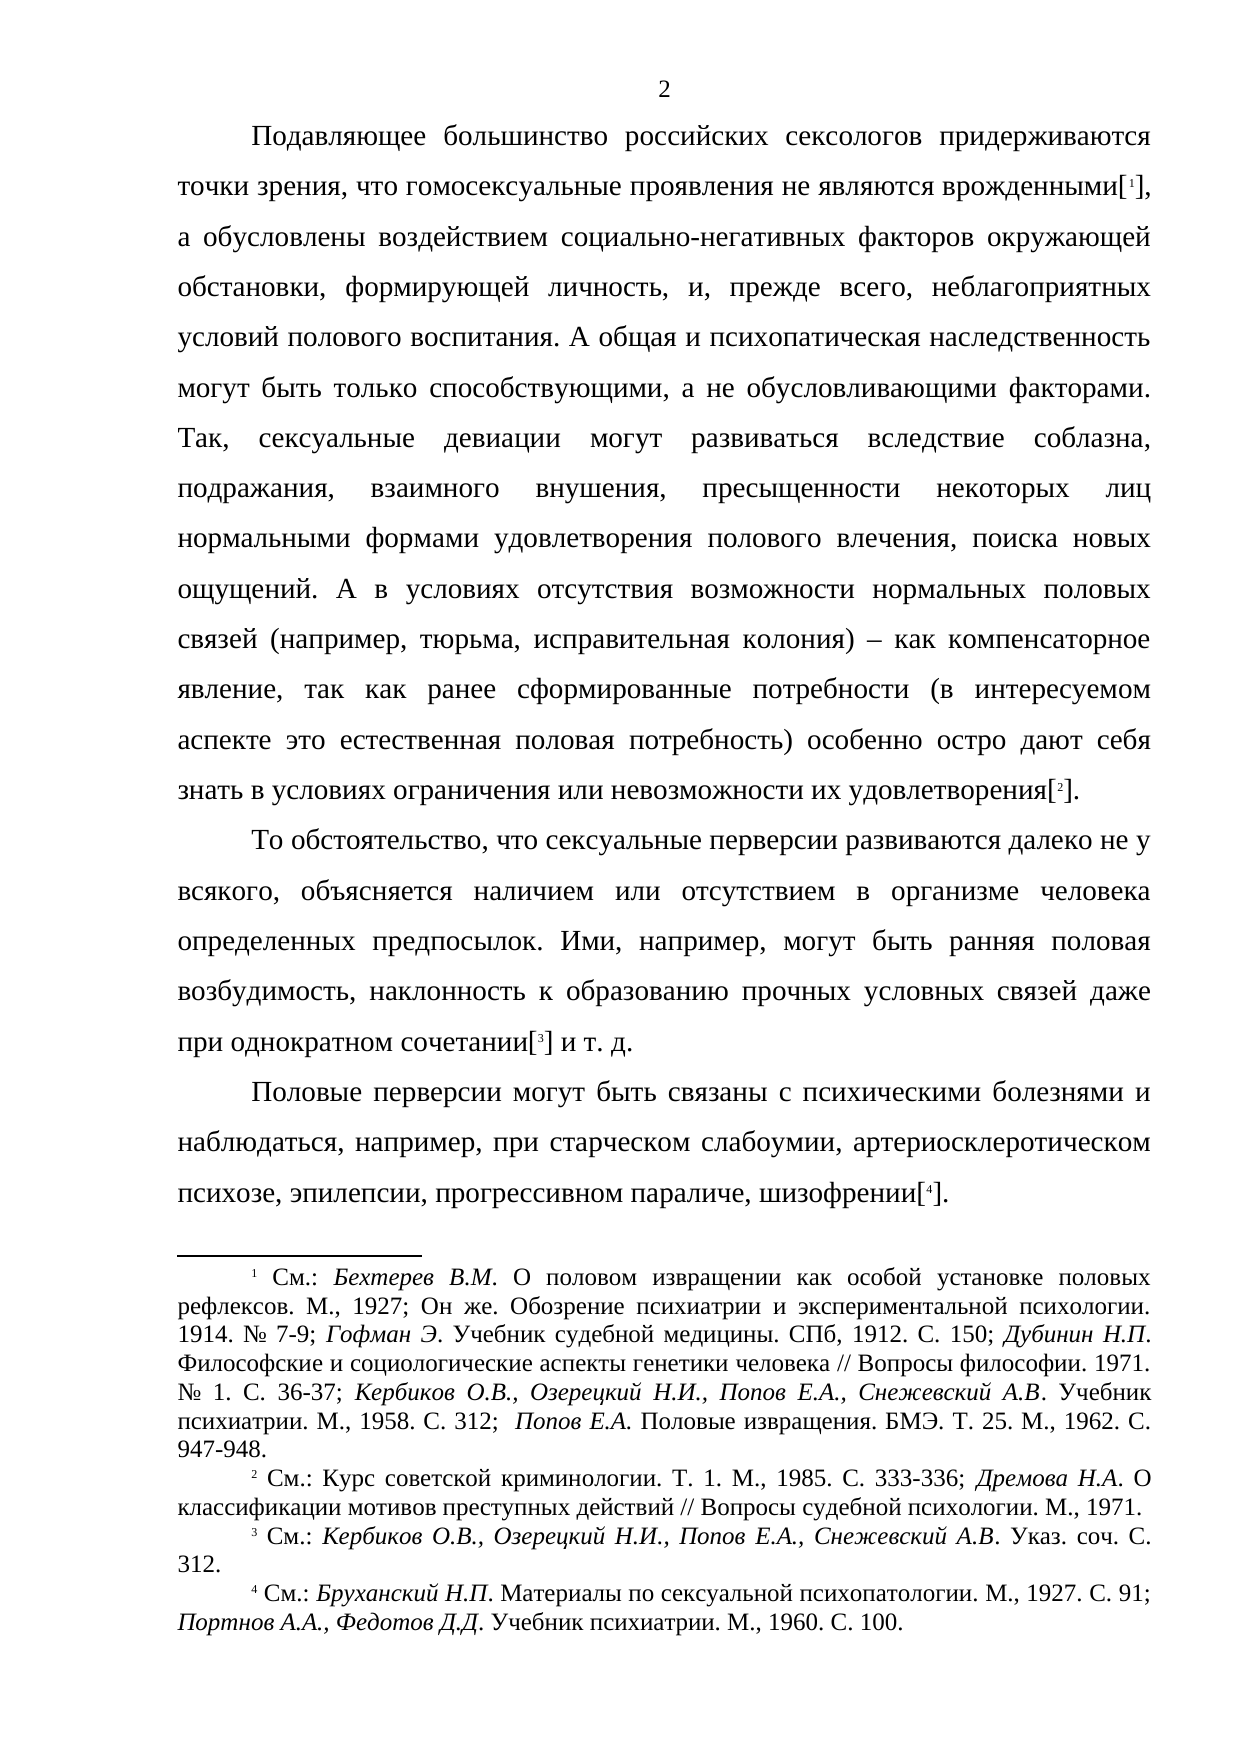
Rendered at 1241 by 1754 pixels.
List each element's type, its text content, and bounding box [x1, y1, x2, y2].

text Половые перверсии могут быть связаны с психическими болезнями и наблюдаться, например, при старческом слабоумии, артериосклеротическом психозе, эпилепсии, прогрессивном параличе, шизофрении[]. [177, 1074, 1152, 1208]
text Подавляющее большинство российских сексологов придерживаются точки зрения, что гомосексуальные проявления не являются врожденными[], а обусловлены воздействием социально-негативных факторов окружающей обстановки, формирующей личность, и, прежде всего, неблагоприятных условий полового воспитания. А общая и психопатическая наследственность могут быть только способствующими, а не обусловливающими факторами. Так, сексуальные девиации могут развиваться вследствие соблазна, подражания, взаимного внушения, пресыщенности некоторых лиц нормальными формами удовлетворения полового влечения, поиска новых ощущений. А в условиях отсутствия возможности нормальных половых связей (например, тюрьма, исправительная колония) – как компенсаторное явление, так как ранее сформированные потребности (в интересуемом аспекте это естественная половая потребность) особенно остро дают себя знать в условиях ограничения или невозможности их удовлетворения[]. [177, 118, 1152, 806]
text То обстоятельство, что сексуальные перверсии развиваются далеко не у всякого, объясняется наличием или отсутствием в организме человека определенных предпосылок. Ими, например, могут быть ранняя половая возбудимость, наклонность к образованию прочных условных связей даже при однократном сочетании[] и т. д. [177, 822, 1152, 1057]
